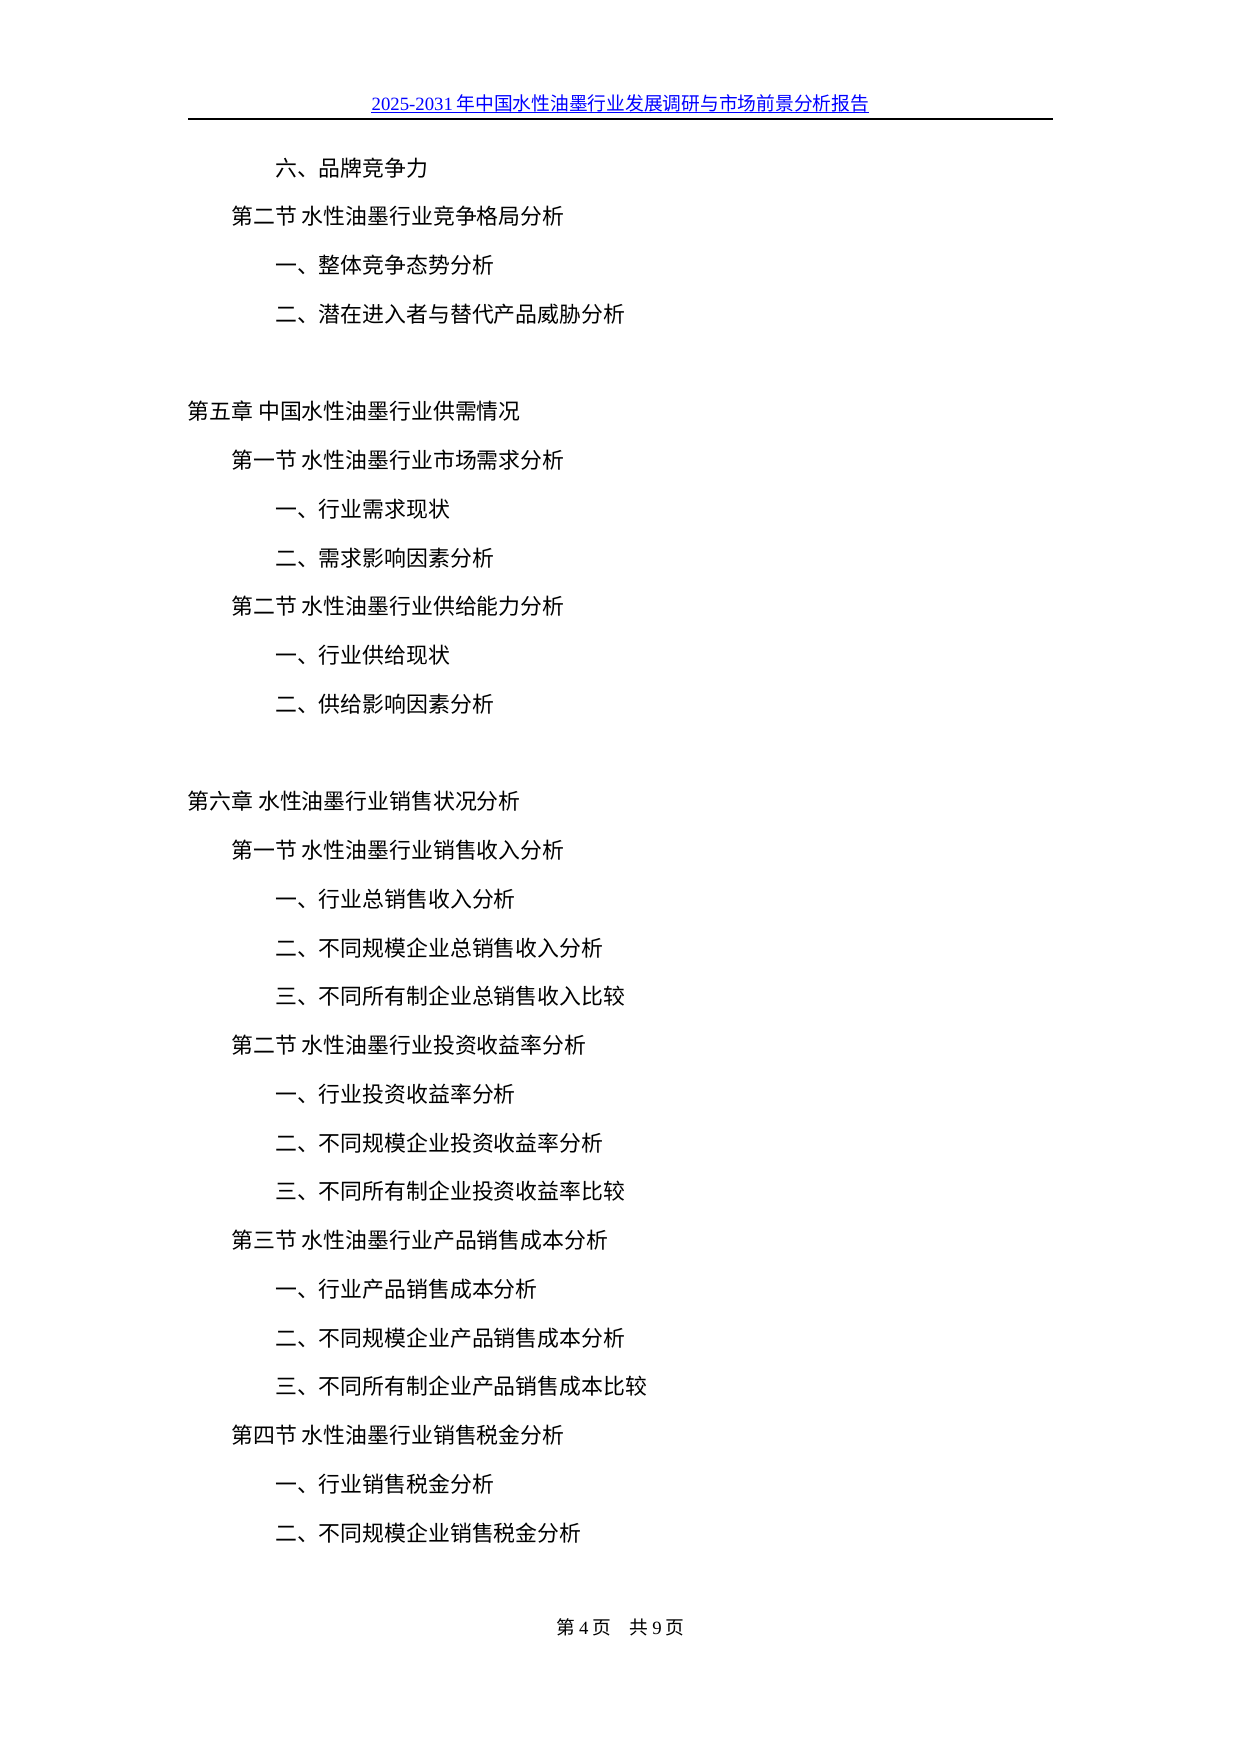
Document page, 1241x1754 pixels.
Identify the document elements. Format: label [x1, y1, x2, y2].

text [187, 150, 1053, 1548]
